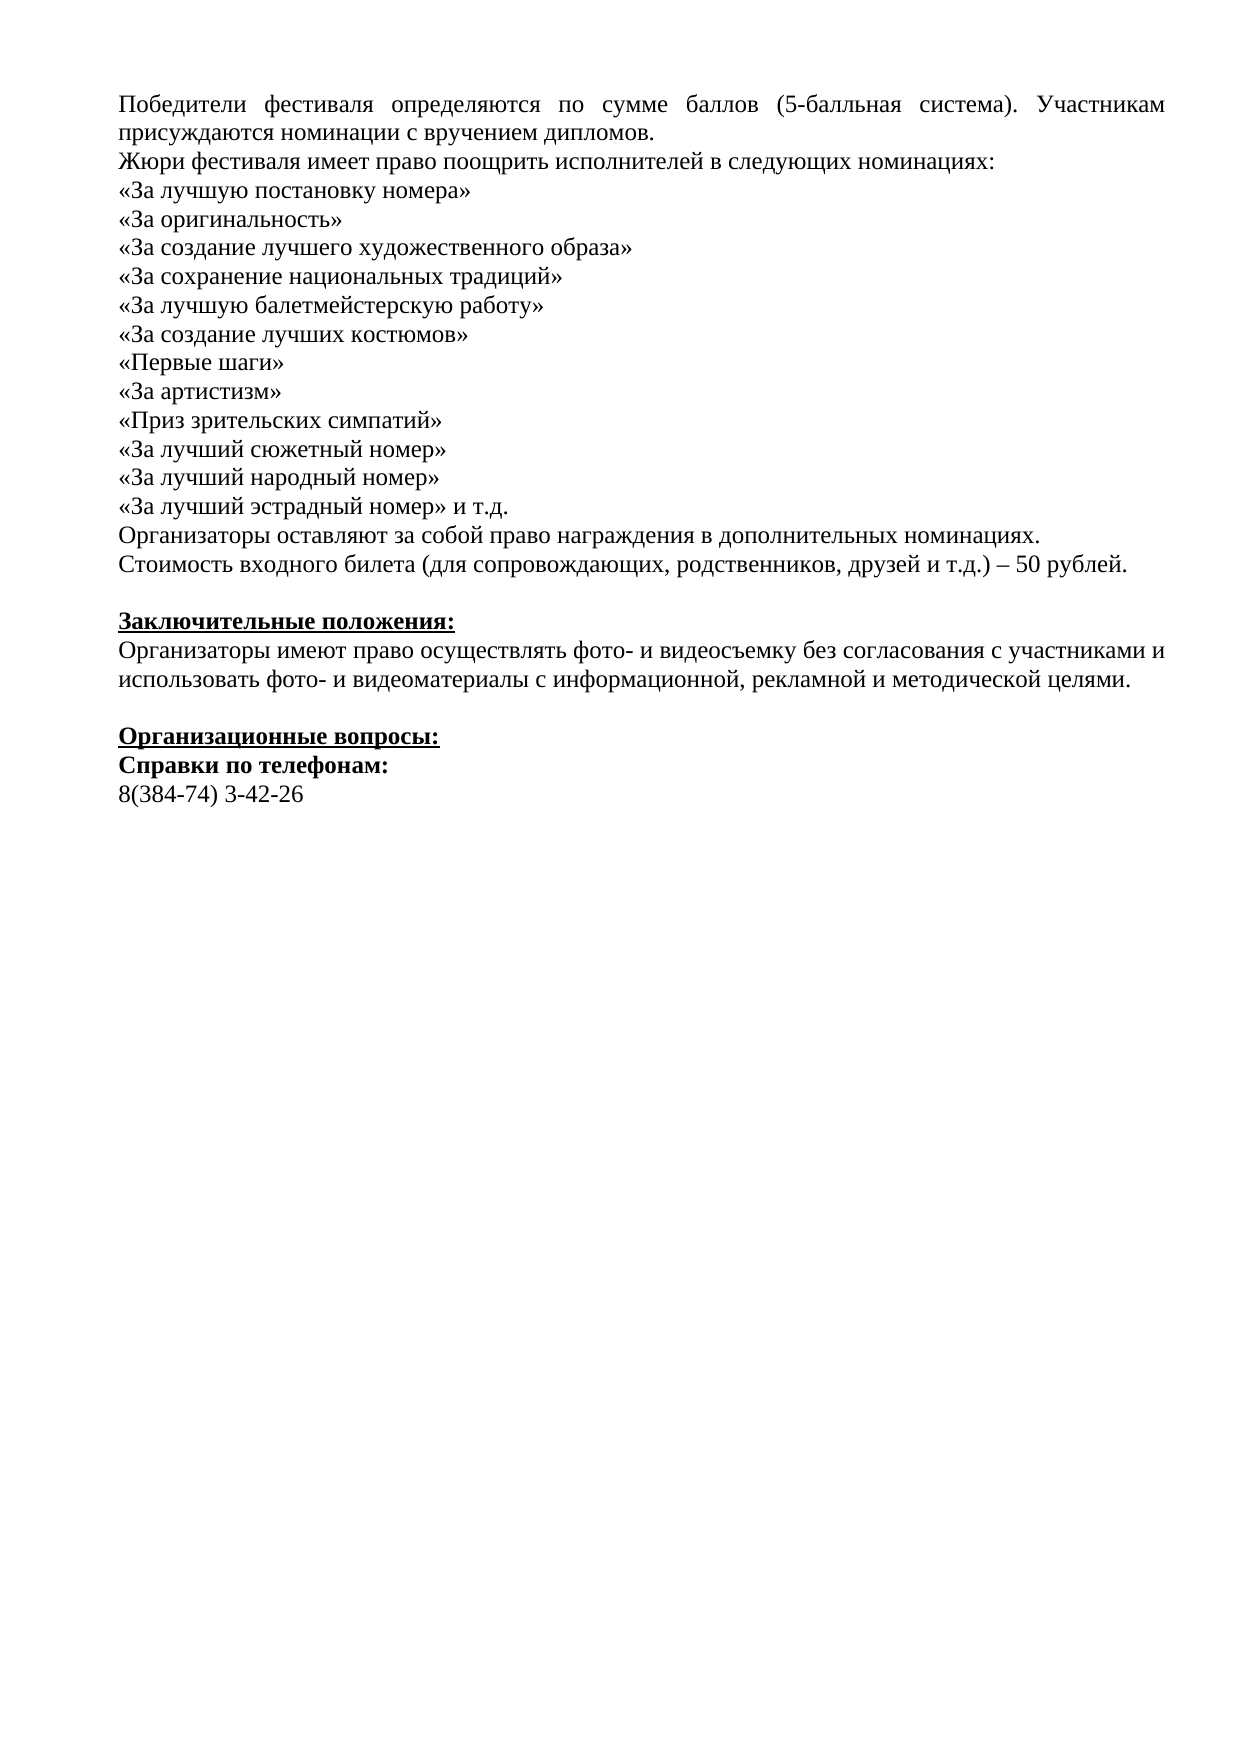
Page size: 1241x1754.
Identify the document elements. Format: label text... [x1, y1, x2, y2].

text «За оригинальность» [118, 204, 1167, 232]
text «За лучший народный номер» [118, 462, 1167, 491]
text Жюри фестиваля имеет право поощрить исполнителей в следующих номинациях: [118, 146, 1167, 175]
text Организаторы оставляют за собой право награждения в дополнительных номинациях. [118, 520, 1167, 549]
text 8(384-74) 3-42-26 [118, 779, 1167, 807]
text Организаторы имеют право осуществлять фото- и видеосъемку без согласования с участниками и использовать фото- и видеоматериалы с информационной, рекламной и методической целями. [118, 635, 1167, 692]
text «Первые шаги» [118, 347, 1167, 376]
text Организационные вопросы: [118, 721, 1167, 750]
text «За лучший эстрадный номер» и т.д. [118, 491, 1167, 520]
text «За лучший сюжетный номер» [118, 434, 1167, 462]
text Справки по телефонам: [118, 750, 1167, 779]
text Заключительные положения: [118, 606, 1167, 635]
text «За лучшую балетмейстерскую работу» [118, 290, 1167, 319]
text «За сохранение национальных традиций» [118, 261, 1167, 290]
text «Приз зрительских симпатий» [118, 405, 1167, 434]
text «За создание лучших костюмов» [118, 319, 1167, 347]
text «За артистизм» [118, 376, 1167, 405]
text «За создание лучшего художественного образа» [118, 232, 1167, 261]
text «За лучшую постановку номера» [118, 175, 1167, 204]
text Победители фестиваля определяются по сумме баллов (5-балльная система). Участникам присуждаются номинации с вручением дипломов. [118, 89, 1167, 146]
text Стоимость входного билета (для сопровождающих, родственников, друзей и т.д.) – 50 рублей. [118, 549, 1167, 577]
